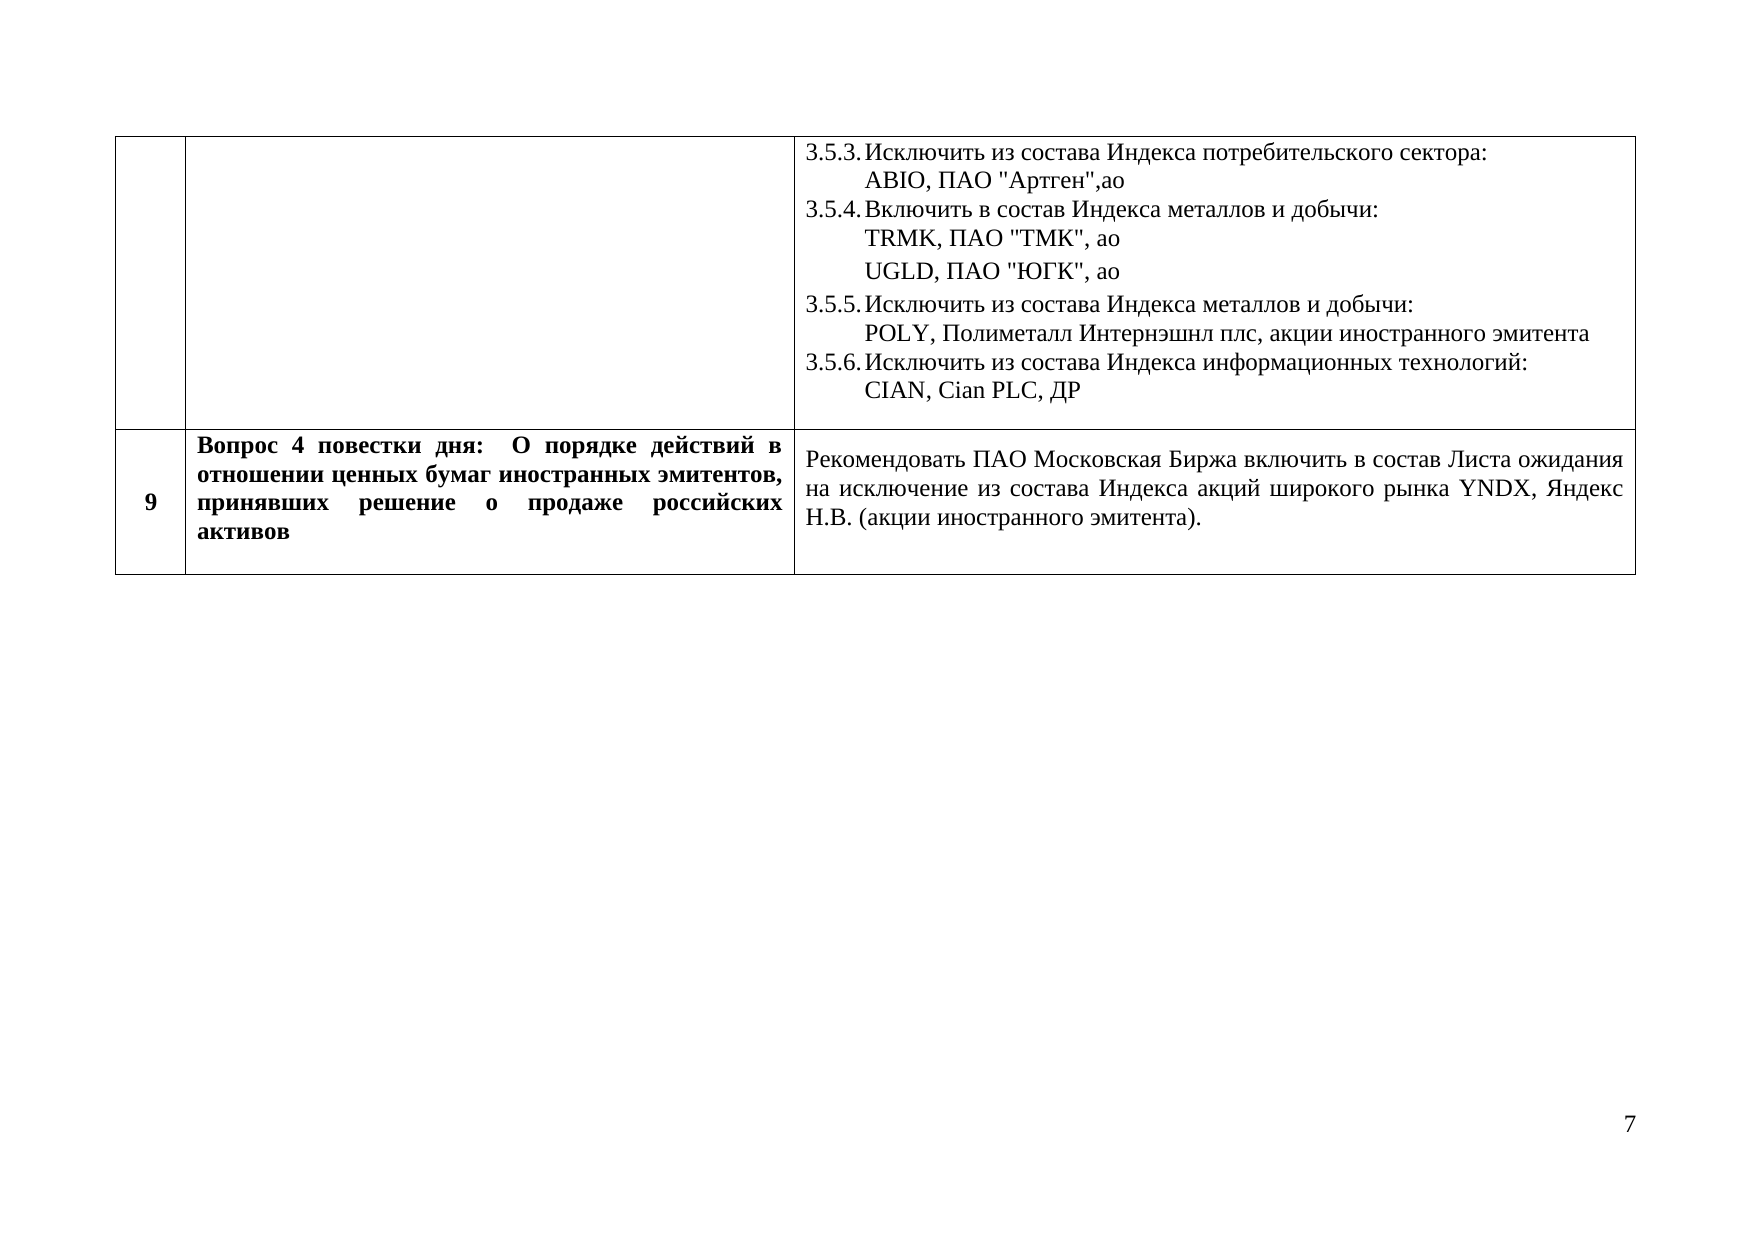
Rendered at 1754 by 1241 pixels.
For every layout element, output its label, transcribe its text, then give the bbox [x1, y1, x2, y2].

table_cell 8 [116, 137, 185, 429]
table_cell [186, 137, 794, 429]
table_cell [795, 137, 1635, 429]
table_cell Вопрос 4 повестки дня: О порядке действий в отношении ценных бумаг иностранных эмитентов, принявших решение о продаже российских активов [186, 430, 794, 574]
table_cell Рекомендовать ПАО Московская Биржа включить в состав Листа ожидания на исключение из состава Индекса акций широкого рынка YNDX, Яндекс Н.В. (акции иностранного эмитента). [795, 430, 1635, 574]
table_cell 9 [116, 430, 185, 574]
